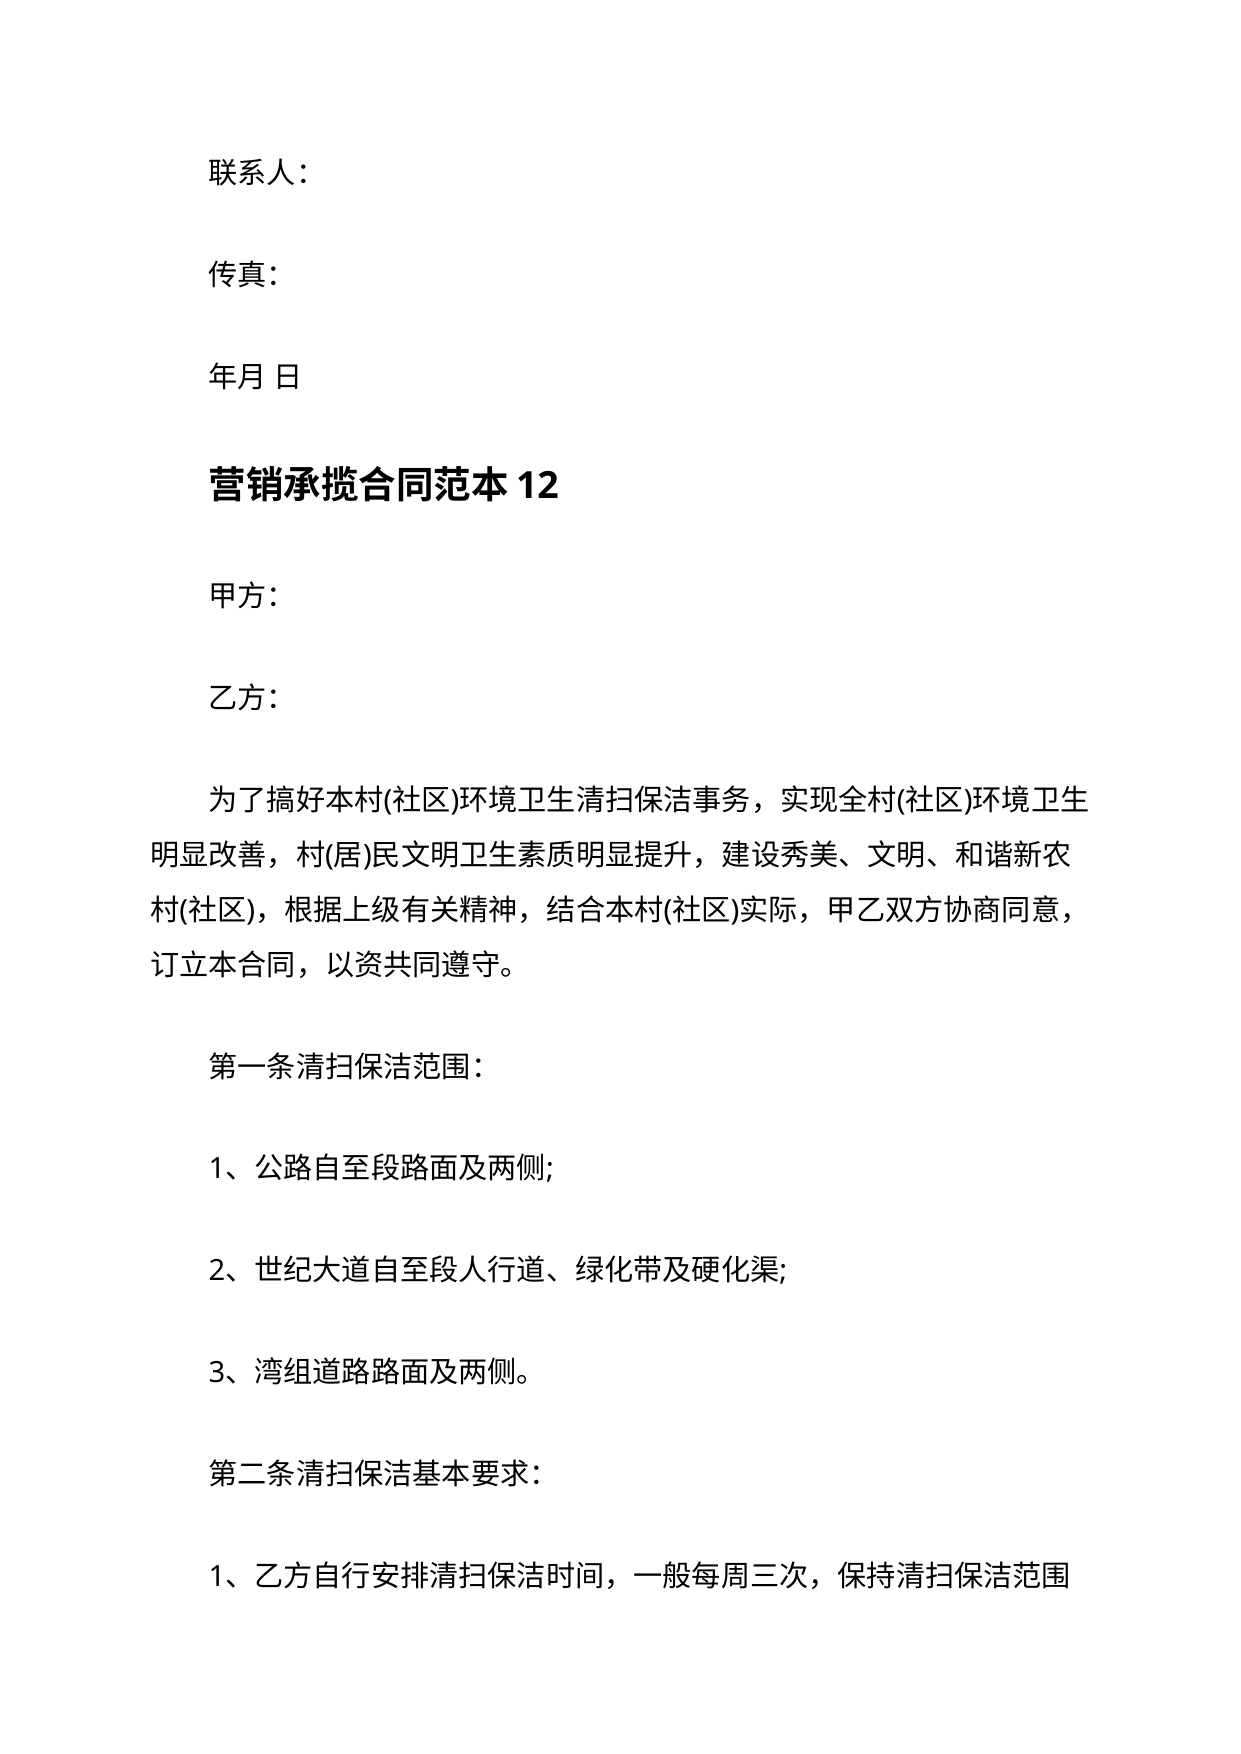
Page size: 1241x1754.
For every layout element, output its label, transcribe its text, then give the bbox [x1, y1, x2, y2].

text 2、世纪大道自至段人行道、绿化带及硬化渠; [150, 1247, 1090, 1289]
text 年月 日 [150, 353, 1090, 396]
text 联系人： [150, 150, 1090, 192]
text 第二条清扫保洁基本要求： [150, 1451, 1090, 1493]
text 传真： [150, 252, 1090, 294]
text 甲方： [150, 573, 1090, 615]
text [150, 1553, 1090, 1595]
text 乙方： [150, 675, 1090, 717]
text 为了搞好本村(社区)环境卫生清扫保洁事务，实现全村(社区)环境卫生明显改善，村(居)民文明卫生素质明显提升，建设秀美、文明、和谐新农村(社区)，根据上级有关精神，结合本村(社区)实际，甲乙双方协商同意，订立本合同，以资共同遵守。 [150, 776, 1090, 984]
text 营销承揽合同范本12 [150, 455, 1090, 510]
text 第一条清扫保洁范围： [150, 1043, 1090, 1086]
text 1、公路自至段路面及两侧; [150, 1145, 1090, 1187]
text 3、湾组道路路面及两侧。 [150, 1349, 1090, 1391]
